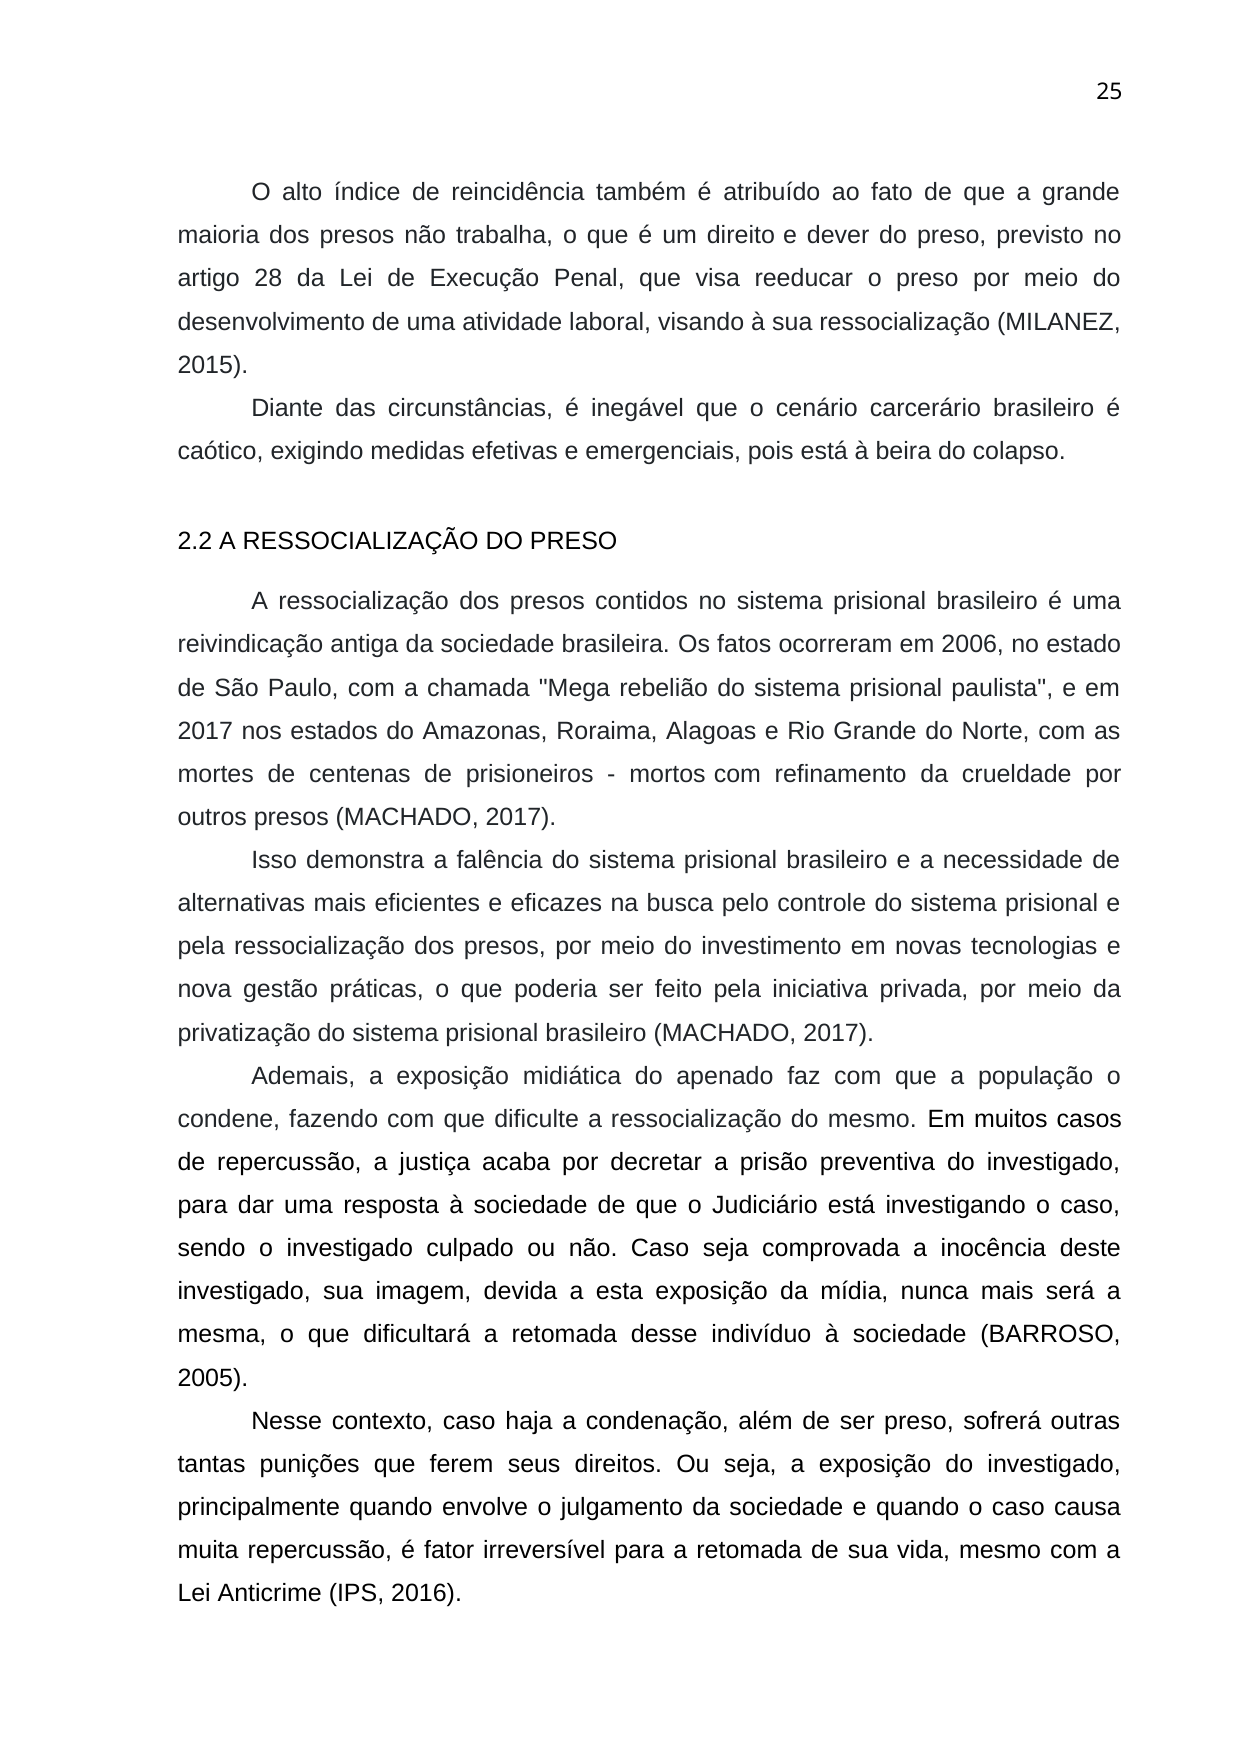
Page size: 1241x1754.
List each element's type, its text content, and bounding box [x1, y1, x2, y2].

text A ressocialização dos presos contidos no sistema prisional brasileiro é uma reivindicação antiga da sociedade brasileira. Os fatos ocorreram em 2006, no estado de São Paulo, com a chamada "Mega rebelião do sistema prisional paulista", e em 2017 nos estados do Amazonas, Roraima, Alagoas e Rio Grande do Norte, com as mortes de centenas de prisioneiros - mortos com refinamento da crueldade por outros presos (MACHADO, 2017). [177, 586, 1122, 831]
text Diante das circunstâncias, é inegável que o cenário carcerário brasileiro é caótico, exigindo medidas efetivas e emergenciais, pois está à beira do colapso. [177, 393, 1122, 465]
subtitle 2.2 A RESSOCIALIZAÇÃO DO PRESO [177, 526, 1122, 555]
text Nesse contexto, caso haja a condenação, além de ser preso, sofrerá outras tantas punições que ferem seus direitos. Ou seja, a exposição do investigado, principalmente quando envolve o julgamento da sociedade e quando o caso causa muita repercussão, é fator irreversível para a retomada de sua vida, mesmo com a Lei Anticrime (IPS, 2016). [177, 1406, 1122, 1607]
text Isso demonstra a falência do sistema prisional brasileiro e a necessidade de alternativas mais eficientes e eficazes na busca pelo controle do sistema prisional e pela ressocialização dos presos, por meio do investimento em novas tecnologias e nova gestão práticas, o que poderia ser feito pela iniciativa privada, por meio da privatização do sistema prisional brasileiro (MACHADO, 2017). [177, 845, 1122, 1046]
text O alto índice de reincidência também é atribuído ao fato de que a grande maioria dos presos não trabalha, o que é um direito e dever do preso, previsto no artigo 28 da Lei de Execução Penal, que visa reeducar o preso por meio do desenvolvimento de uma atividade laboral, visando à sua ressocialização (MILANEZ, 2015). [177, 177, 1122, 378]
text Ademais, a exposição midiática do apenado faz com que a população o condene, fazendo com que dificulte a ressocialização do mesmo. Em muitos casos de repercussão, a justiça acaba por decretar a prisão preventiva do investigado, para dar uma resposta à sociedade de que o Judiciário está investigando o caso, sendo o investigado culpado ou não. Caso seja comprovada a inocência deste investigado, sua imagem, devida a esta exposição da mídia, nunca mais será a mesma, o que dificultará a retomada desse indivíduo à sociedade (BARROSO, 2005). [177, 1061, 1122, 1391]
